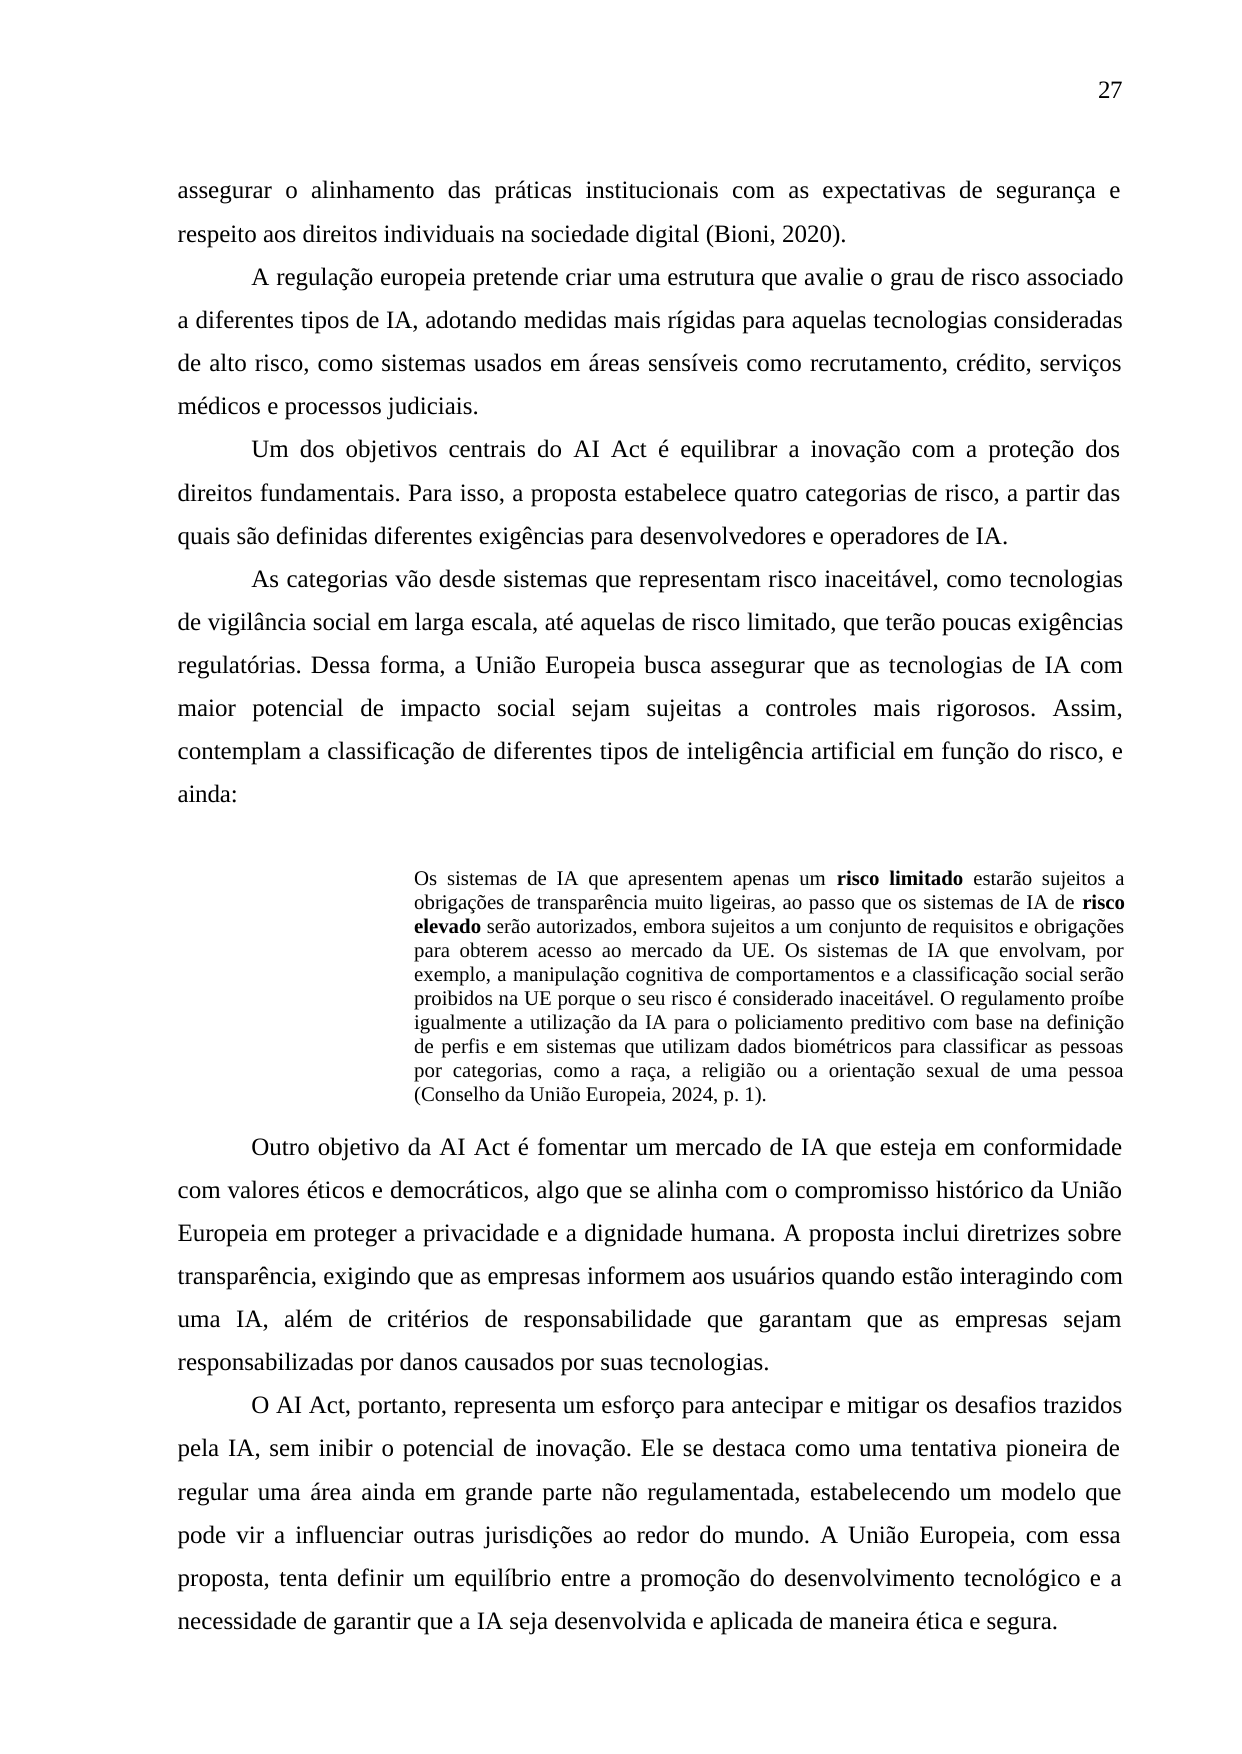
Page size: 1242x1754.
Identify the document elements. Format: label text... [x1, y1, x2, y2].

text Os sistemas de IA que apresentem apenas um risco limitado estarão sujeitos a obrigações de transparência muito ligeiras, ao passo que os sistemas de IA de risco elevado serão autorizados, embora sujeitos a um conjunto de requisitos e obrigações para obterem acesso ao mercado da UE. Os sistemas de IA que envolvam, por exemplo, a manipulação cognitiva de comportamentos e a classificação social serão proibidos na UE porque o seu risco é considerado inaceitável. O regulamento proíbe igualmente a utilização da IA para o policiamento preditivo com base na definição de perfis e em sistemas que utilizam dados biométricos para classificar as pessoas por categorias, como a raça, a religião ou a orientação sexual de uma pessoa (Conselho da União Europeia, 2024, p. 1). [414, 866, 1125, 1106]
text Outro objetivo da AI Act é fomentar um mercado de IA que esteja em conformidade com valores éticos e democráticos, algo que se alinha com o compromisso histórico da União Europeia em proteger a privacidade e a dignidade humana. A proposta inclui diretrizes sobre transparência, exigindo que as empresas informem aos usuários quando estão interagindo com uma IA, além de critérios de responsabilidade que garantam que as empresas sejam responsabilizadas por danos causados por suas tecnologias. [177, 1132, 1123, 1376]
text A regulação europeia pretende criar uma estrutura que avalie o grau de risco associado a diferentes tipos de IA, adotando medidas mais rígidas para aquelas tecnologias consideradas de alto risco, como sistemas usados em áreas sensíveis como recrutamento, crédito, serviços médicos e processos judiciais. [177, 262, 1123, 420]
text As categorias vão desde sistemas que representam risco inaceitável, como tecnologias de vigilância social em larga escala, até aquelas de risco limitado, que terão poucas exigências regulatórias. Dessa forma, a União Europeia busca assegurar que as tecnologias de IA com maior potencial de impacto social sejam sujeitas a controles mais rigorosos. Assim, contemplam a classificação de diferentes tipos de inteligência artificial em função do risco, e ainda: [177, 564, 1124, 808]
text Um dos objetivos centrais do AI Act é equilibrar a inovação com a proteção dos direitos fundamentais. Para isso, a proposta estabelece quatro categorias de risco, a partir das quais são definidas diferentes exigências para desenvolvedores e operadores de IA. [177, 434, 1122, 549]
text O AI Act, portanto, representa um esforço para antecipar e mitigar os desafios trazidos pela IA, sem inibir o potencial de inovação. Ele se destaca como uma tentativa pioneira de regular uma área ainda em grande parte não regulamentada, estabelecendo um modelo que pode vir a influenciar outras jurisdições ao redor do mundo. A União Europeia, com essa proposta, tenta definir um equilíbrio entre a promoção do desenvolvimento tecnológico e a necessidade de garantir que a IA seja desenvolvida e aplicada de maneira ética e segura. [177, 1390, 1122, 1635]
text assegurar o alinhamento das práticas institucionais com as expectativas de segurança e respeito aos direitos individuais na sociedade digital (Bioni, 2020). [177, 175, 1121, 247]
